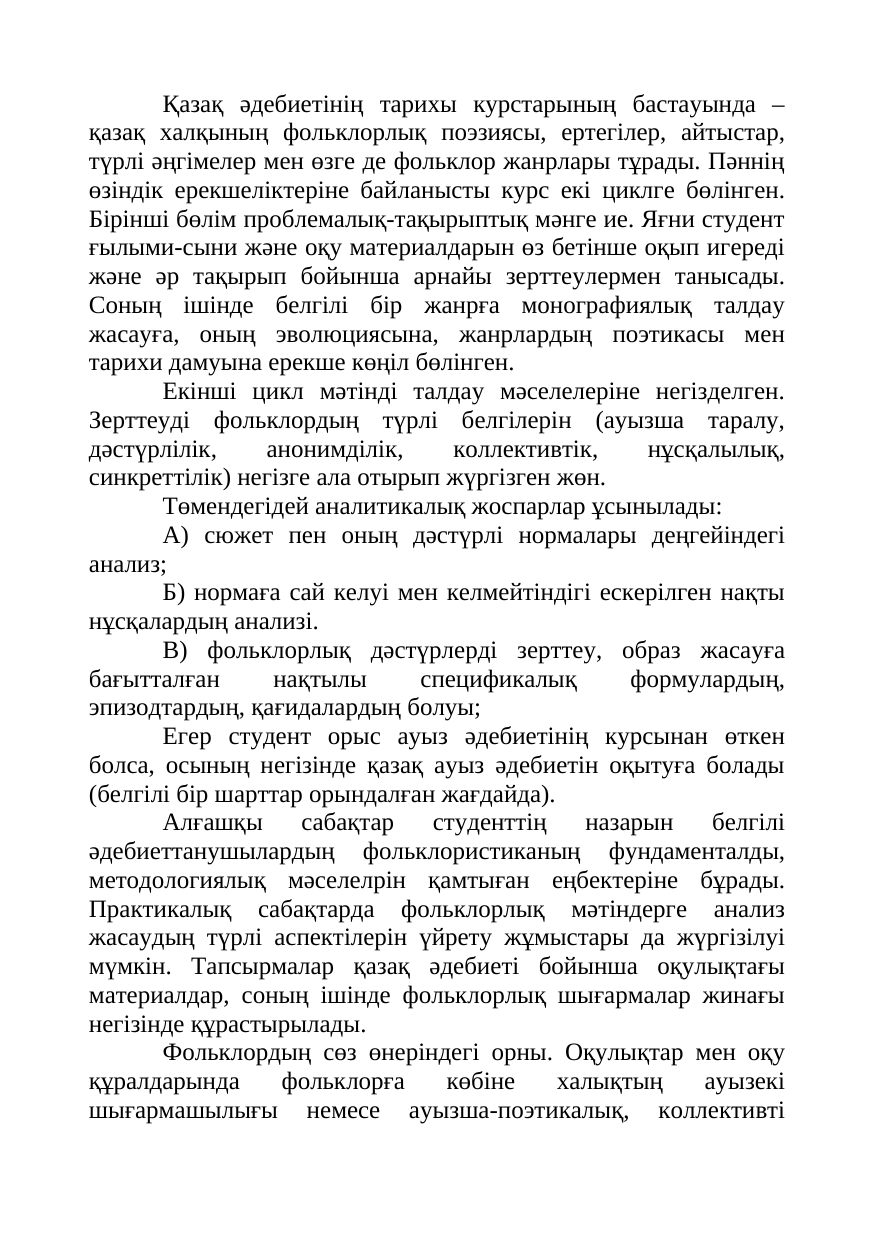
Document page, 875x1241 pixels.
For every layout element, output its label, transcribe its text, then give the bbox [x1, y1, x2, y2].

text Егер студент орыс ауыз әдебиетінің курсынан өткен болса, осының негізінде қазақ ауыз әдебиетін оқытуға болады (белгілі бір шарттар орындалған жағдайда). [89, 721, 785, 807]
text Төмендегідей аналитикалық жоспарлар ұсынылады: [89, 491, 785, 520]
text Алғашқы сабақтар студенттің назарын белгілі әдебиеттанушылардың фольклористиканың фундаменталды, методологиялық мәселелрін қамтыған еңбектеріне бұрады. Практикалық сабақтарда фольклорлық мәтіндерге анализ жасаудың түрлі аспектілерін үйрету жұмыстары да жүргізілуі мүмкін. Тапсырмалар қазақ әдебиеті бойынша оқулықтағы материалдар, соның ішінде фольклорлық шығармалар жинағы негізінде құрастырылады. [89, 807, 785, 1037]
text В) фольклорлық дәстүрлерді зерттеу, образ жасауға бағытталған нақтылы спецификалық формулардың, эпизодтардың, қағидалардың болуы; [89, 635, 785, 721]
text Қазақ әдебиетінің тарихы курстарының бастауында – қазақ халқының фольклорлық поэзиясы, ертегілер, айтыстар, түрлі әңгімелер мен өзге де фольклор жанрлары тұрады. Пәннің өзіндік ерекшеліктеріне байланысты курс екі циклге бөлінген. Бірінші бөлім проблемалық-тақырыптық мәнге ие. Яғни студент ғылыми-сыни және оқу материалдарын өз бетінше оқып игереді және әр тақырып бойынша арнайы зерттеулермен танысады. Соның ішінде белгілі бір жанрға монографиялық талдау жасауға, оның эволюциясына, жанрлардың поэтикасы мен тарихи дамуына ерекше көңіл бөлінген. [89, 89, 785, 376]
text Екінші цикл мәтінді талдау мәселелеріне негізделген. Зерттеуді фольклордың түрлі белгілерін (ауызша таралу, дәстүрлілік, анонимділік, коллективтік, нұсқалылық, синкреттілік) негізге ала отырып жүргізген жөн. [89, 376, 785, 491]
text Б) нормаға сай келуі мен келмейтіндігі ескерілген нақты нұсқалардың анализі. [89, 577, 785, 635]
text А) сюжет пен оның дәстүрлі нормалары деңгейіндегі анализ; [89, 520, 785, 577]
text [89, 1037, 785, 1124]
